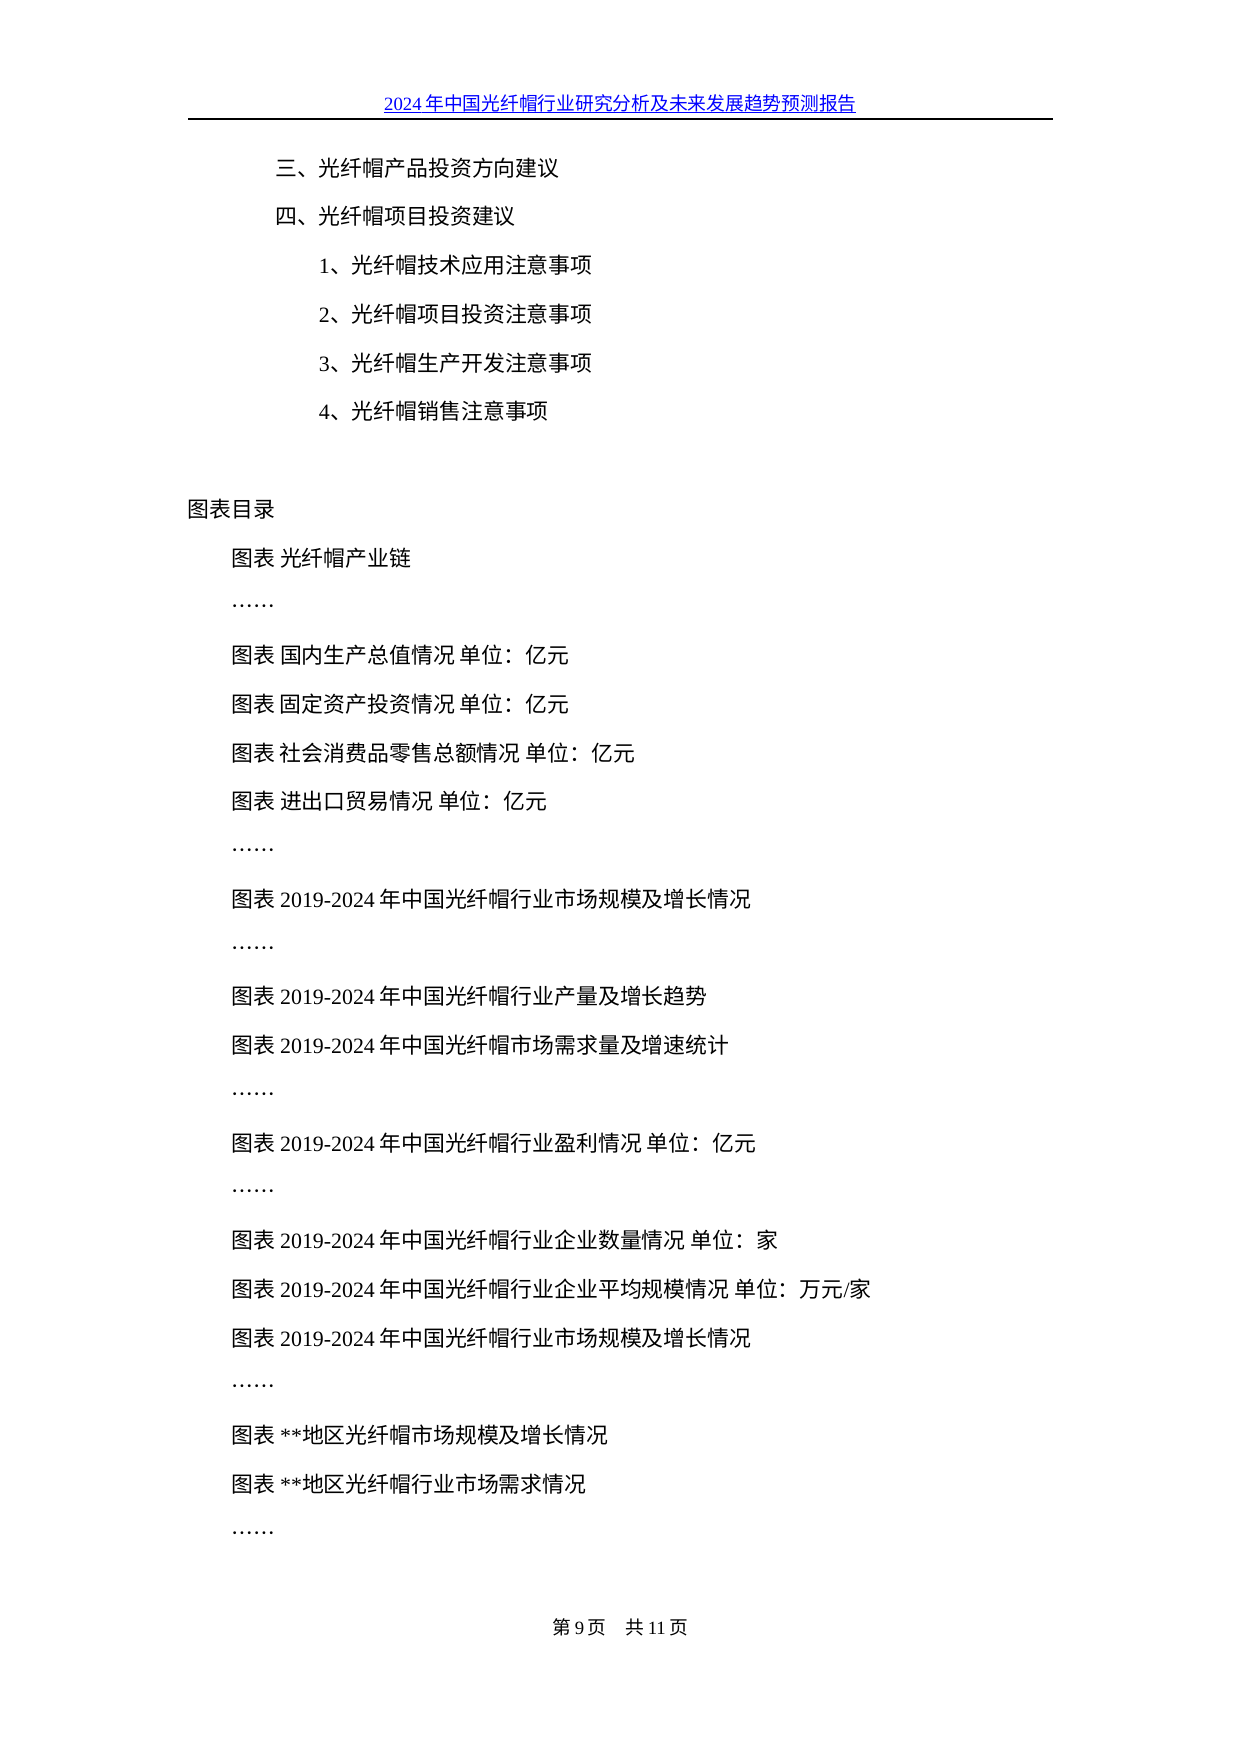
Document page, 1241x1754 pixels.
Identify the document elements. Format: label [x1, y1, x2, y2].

text [187, 150, 1053, 1548]
